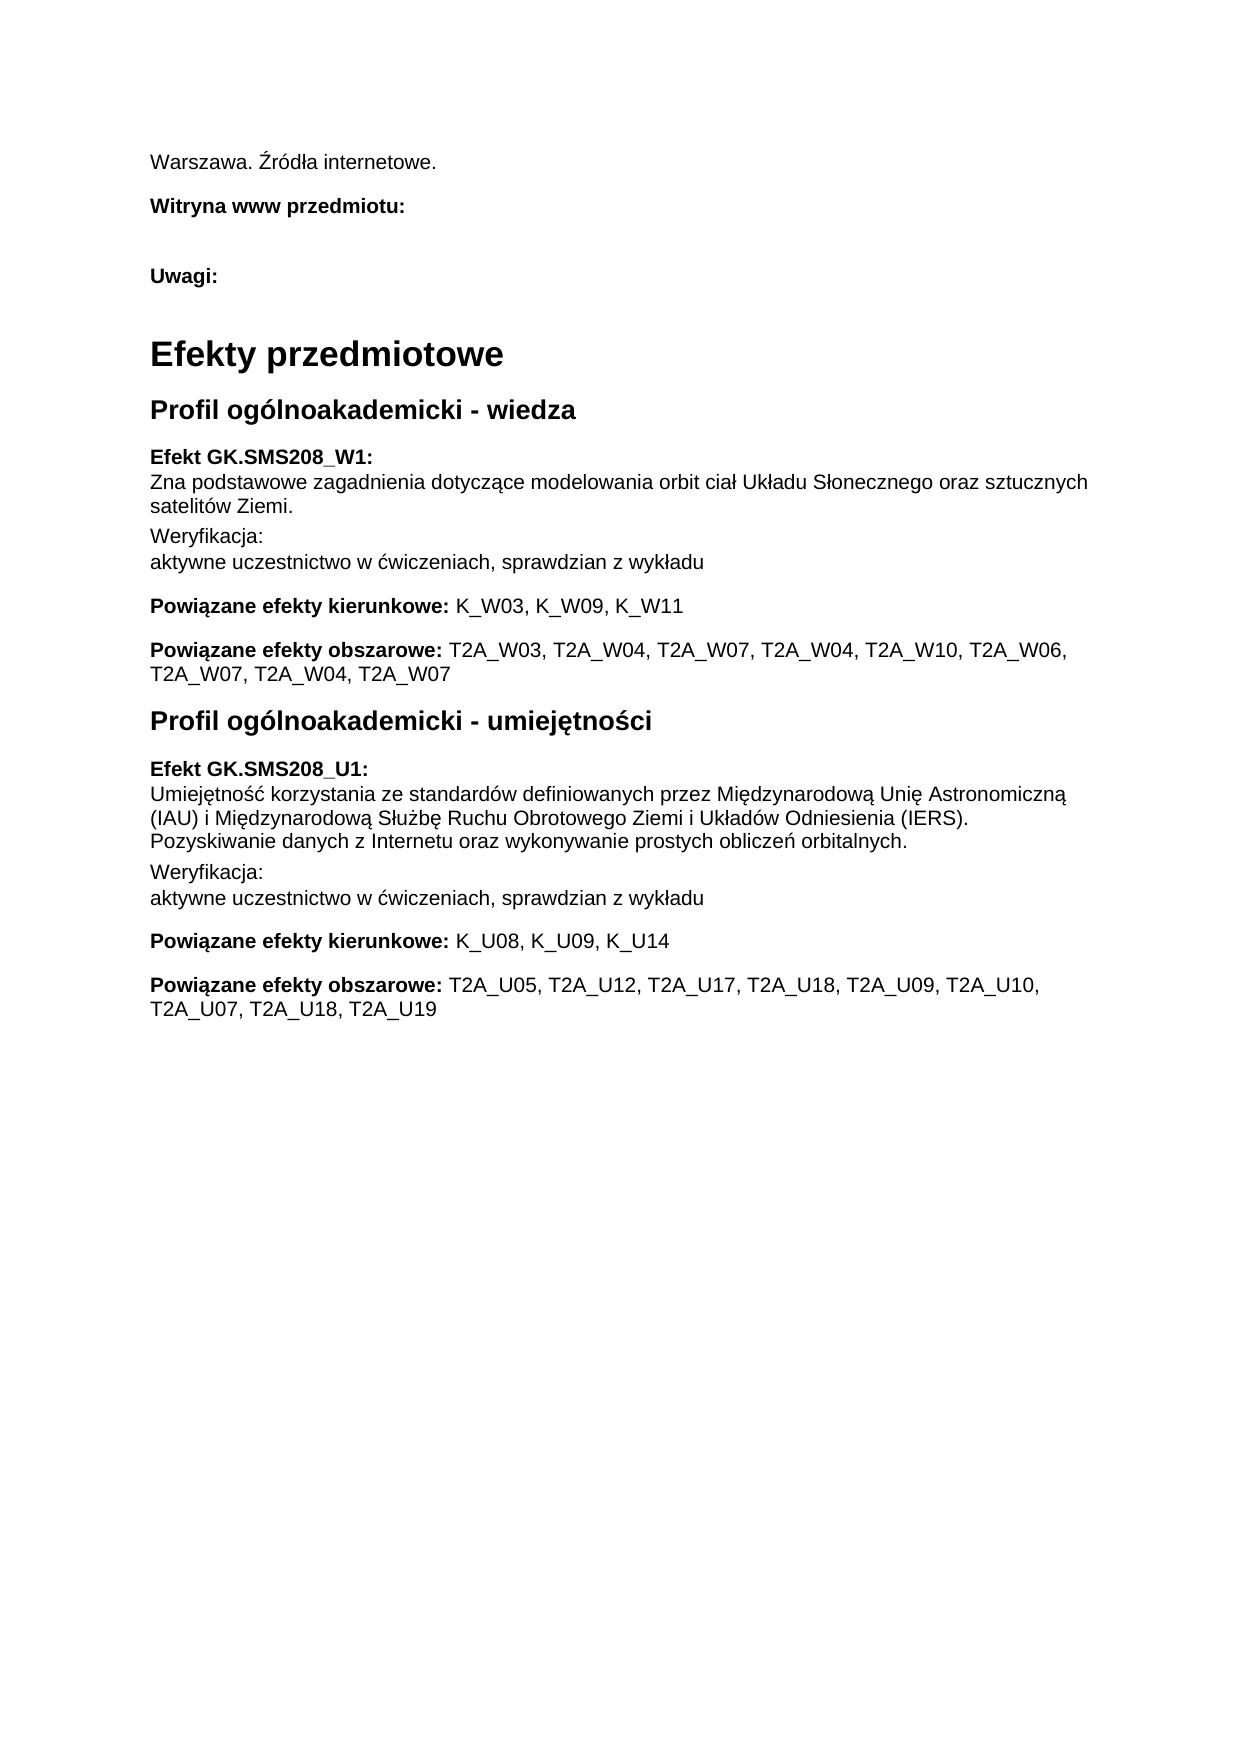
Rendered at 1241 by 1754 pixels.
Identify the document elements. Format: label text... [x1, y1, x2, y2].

text Witryna www przedmiotu: [150, 194, 1090, 218]
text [150, 150, 1090, 174]
text Weryfikacja: [150, 859, 1090, 883]
text Efekt GK.SMS208_U1: [150, 756, 1090, 780]
subtitle Efekty przedmiotowe [150, 333, 1090, 374]
text Powiązane efekty obszarowe: T2A_W03, T2A_W04, T2A_W07, T2A_W04, T2A_W10, T2A_W06, T2A_W07, T2A_W04, T2A_W07 [150, 638, 1090, 686]
text aktywne uczestnictwo w ćwiczeniach, sprawdzian z wykładu [150, 886, 1090, 909]
text Powiązane efekty kierunkowe: K_U08, K_U09, K_U14 [150, 929, 1090, 953]
text Zna podstawowe zagadnienia dotyczące modelowania orbit ciał Układu Słonecznego oraz sztucznych satelitów Ziemi. [150, 470, 1090, 518]
text Uwagi: [150, 263, 1090, 287]
text Umiejętność korzystania ze standardów definiowanych przez Międzynarodową Unię Astronomiczną (IAU) i Międzynarodową Służbę Ruchu Obrotowego Ziemi i Układów Odniesienia (IERS). Pozyskiwanie danych z Internetu oraz wykonywanie prostych obliczeń orbitalnych. [150, 781, 1090, 853]
text Weryfikacja: [150, 524, 1090, 548]
subtitle Profil ogólnoakademicki - umiejętności [150, 705, 1090, 737]
text Powiązane efekty kierunkowe: K_W03, K_W09, K_W11 [150, 594, 1090, 618]
text aktywne uczestnictwo w ćwiczeniach, sprawdzian z wykładu [150, 550, 1090, 574]
subtitle Profil ogólnoakademicki - wiedza [150, 394, 1090, 425]
text Powiązane efekty obszarowe: T2A_U05, T2A_U12, T2A_U17, T2A_U18, T2A_U09, T2A_U10, T2A_U07, T2A_U18, T2A_U19 [150, 973, 1090, 1021]
text Efekt GK.SMS208_W1: [150, 445, 1090, 469]
